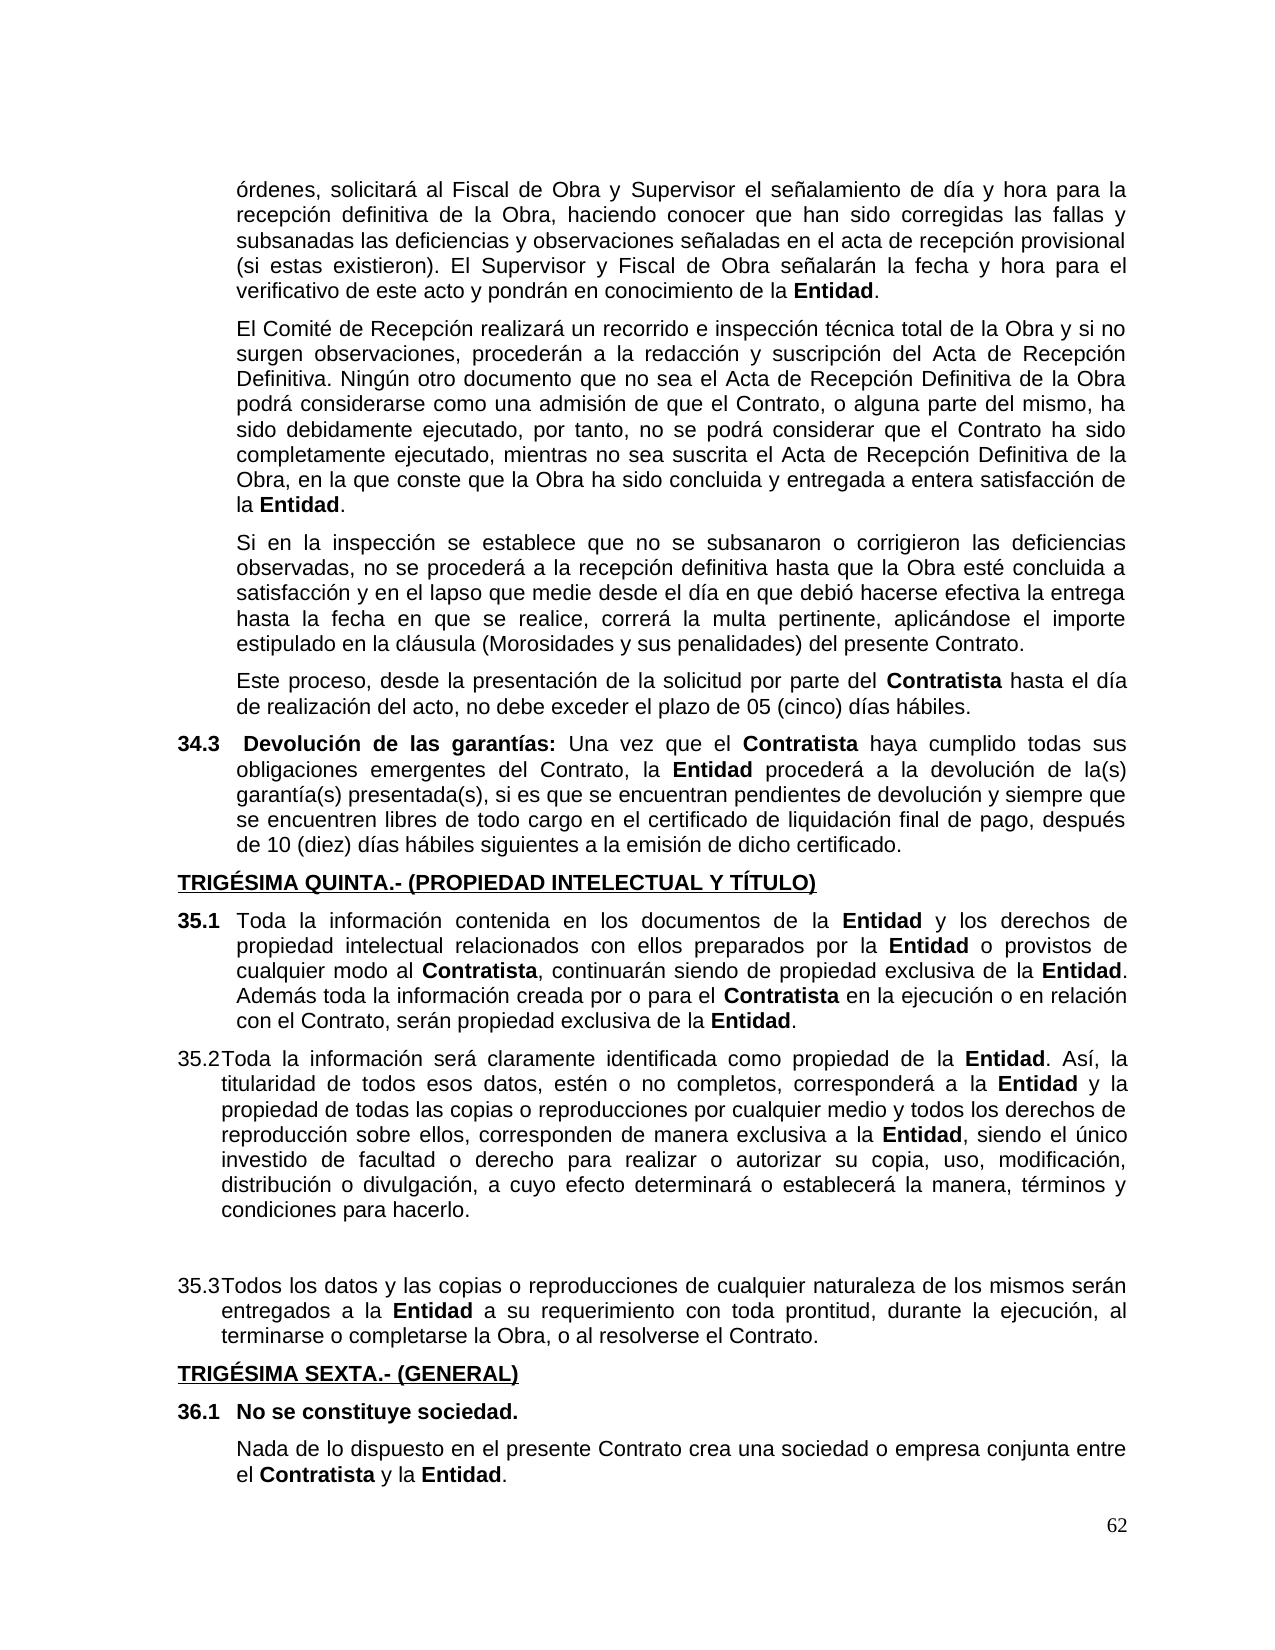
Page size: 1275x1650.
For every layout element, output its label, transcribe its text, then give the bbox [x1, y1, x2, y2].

text 34.3 Devolución de las garantías: Una vez que el Contratista haya cumplido todas sus obligaciones emergentes del Contrato, la Entidad procederá a la devolución de la(s) garantía(s) presentada(s), si es que se encuentran pendientes de devolución y siempre que se encuentren libres de todo cargo en el certificado de liquidación final de pago, después de 10 (diez) días hábiles siguientes a la emisión de dicho certificado. [177, 731, 1127, 857]
text El Comité de Recepción realizará un recorrido e inspección técnica total de la Obra y si no surgen observaciones, procederán a la redacción y suscripción del Acta de Recepción Definitiva. Ningún otro documento que no sea el Acta de Recepción Definitiva de la Obra podrá considerarse como una admisión de que el Contrato, o alguna parte del mismo, ha sido debidamente ejecutado, por tanto, no se podrá considerar que el Contrato ha sido completamente ejecutado, mientras no sea suscrita el Acta de Recepción Definitiva de la Obra, en la que conste que la Obra ha sido concluida y entregada a entera satisfacción de la Entidad. [236, 316, 1127, 517]
list Todos los datos y las copias o reproducciones de cualquier naturaleza de los mismos serán entregados a la Entidad a su requerimiento con toda prontitud, durante la ejecución, al terminarse o completarse la Obra, o al resolverse el Contrato. [177, 1273, 1128, 1348]
text 36.1 No se constituye sociedad. [177, 1399, 1128, 1424]
text Si en la inspección se establece que no se subsanaron o corrigieron las deficiencias observadas, no se procederá a la recepción definitiva hasta que la Obra esté concluida a satisfacción y en el lapso que medie desde el día en que debió hacerse efectiva la entrega hasta la fecha en que se realice, correrá la multa pertinente, aplicándose el importe estipulado en la cláusula (Morosidades y sus penalidades) del presente Contrato. [236, 530, 1127, 656]
text Nada de lo dispuesto en el presente Contrato crea una sociedad o empresa conjunta entre el Contratista y la Entidad. [236, 1436, 1127, 1487]
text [236, 177, 1127, 303]
list Toda la información será claramente identificada como propiedad de la Entidad. Así, la titularidad de todos esos datos, estén o no completos, corresponderá a la Entidad y la propiedad de todas las copias o reproducciones por cualquier medio y todos los derechos de reproducción sobre ellos, corresponden de manera exclusiva a la Entidad, siendo el único investido de facultad o derecho para realizar o autorizar su copia, uso, modificación, distribución o divulgación, a cuyo efecto determinará o establecerá la manera, términos y condiciones para hacerlo. [177, 1046, 1128, 1223]
text TRIGÉSIMA SEXTA.- (GENERAL) [177, 1361, 1128, 1386]
text TRIGÉSIMA QUINTA.- (PROPIEDAD INTELECTUAL Y TÍTULO) [177, 870, 1127, 895]
text 35.1 Toda la información contenida en los documentos de la Entidad y los derechos de propiedad intelectual relacionados con ellos preparados por la Entidad o provistos de cualquier modo al Contratista, continuarán siendo de propiedad exclusiva de la Entidad. Además toda la información creada por o para el Contratista en la ejecución o en relación con el Contrato, serán propiedad exclusiva de la Entidad. [177, 908, 1128, 1034]
text Este proceso, desde la presentación de la solicitud por parte del Contratista hasta el día de realización del acto, no debe exceder el plazo de 05 (cinco) días hábiles. [236, 668, 1127, 719]
